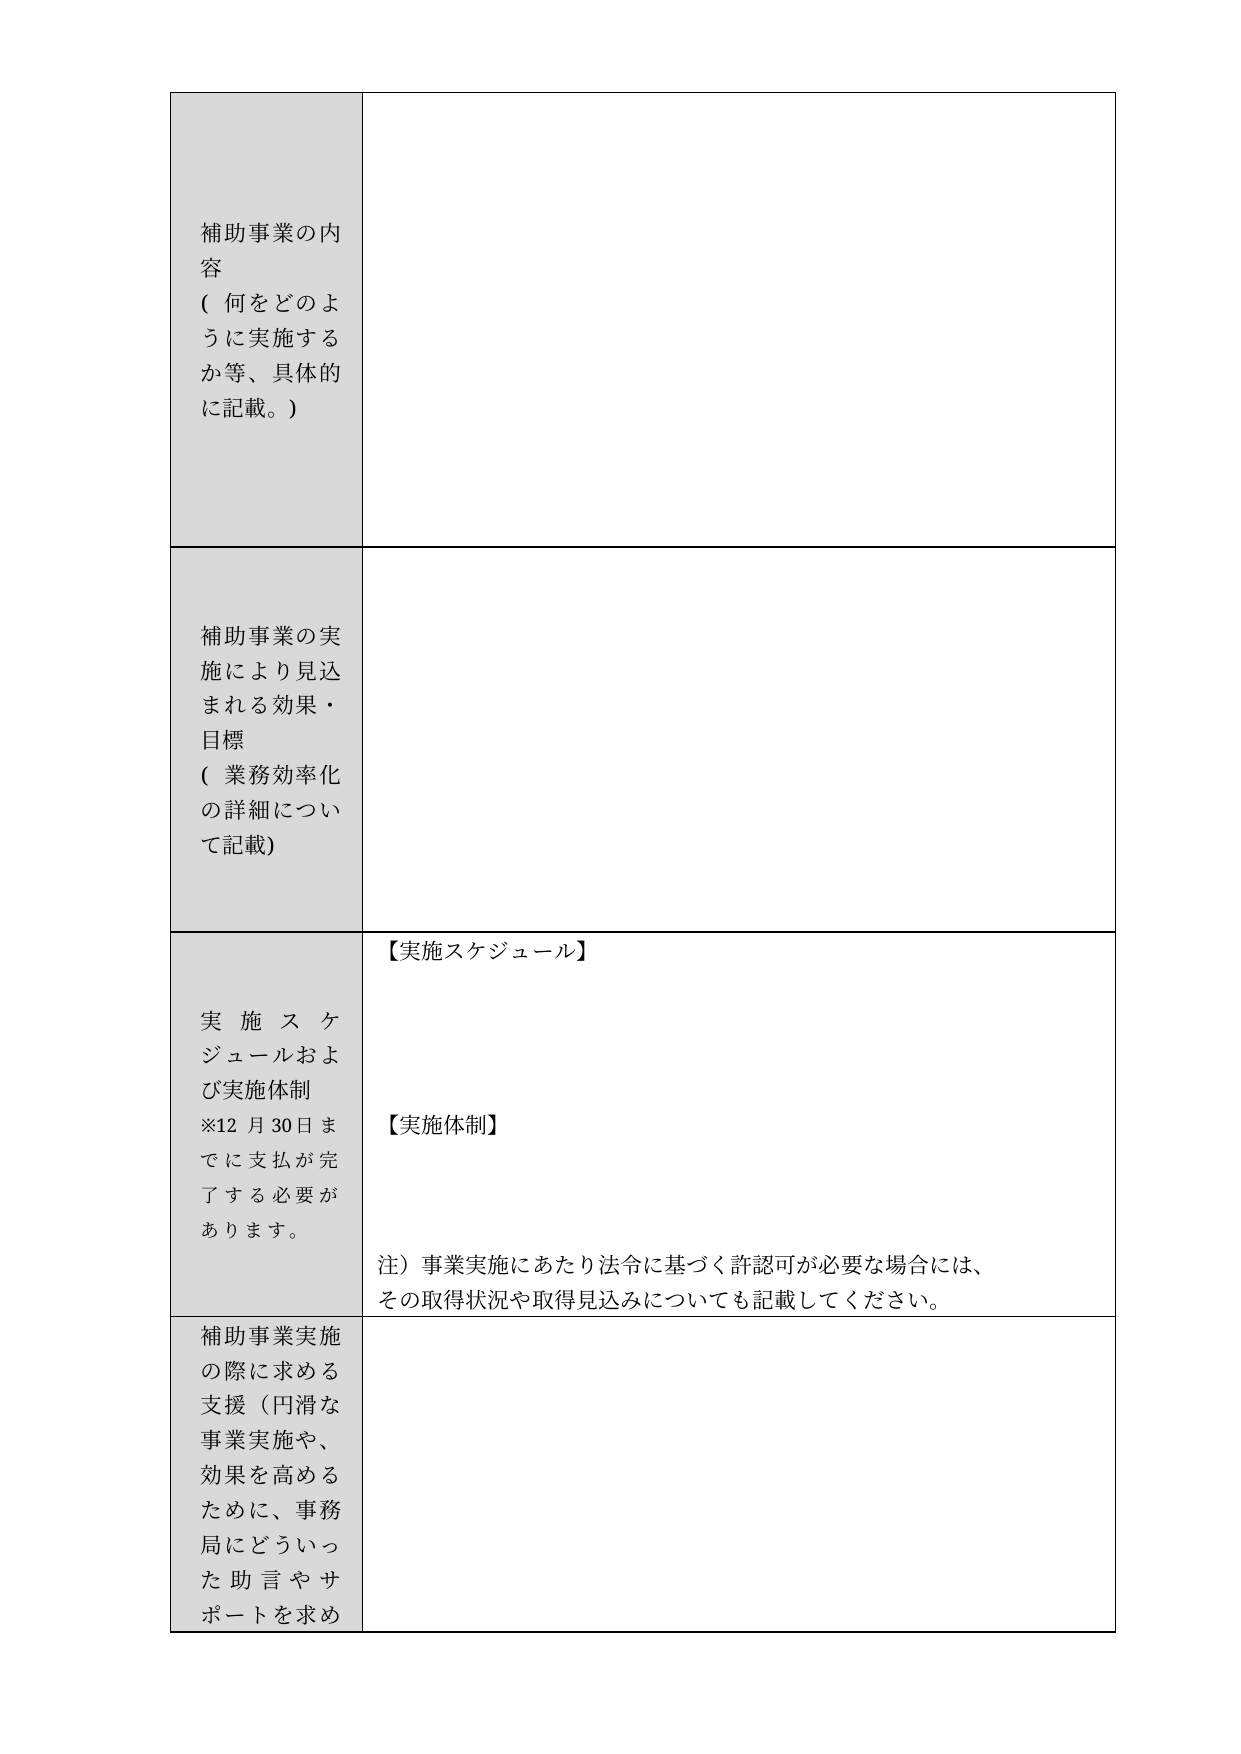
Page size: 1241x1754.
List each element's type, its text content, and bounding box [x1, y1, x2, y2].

table_cell [363, 93, 1115, 546]
table_cell [363, 548, 1115, 931]
table_cell 実施スケジュールおよび実施体制 ※12月30日までに支払が完了する必要があります。 [171, 933, 362, 1316]
table_cell [363, 1317, 1115, 1631]
table_cell 補助事業の実施により見込まれる効果・目標 (業務効率化の詳細について記載) [171, 548, 362, 931]
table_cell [171, 1317, 362, 1631]
table_cell 【実施スケジュール】 【実施体制】 注）事業実施にあたり法令に基づく許認可が必要な場合には、 その取得状況や取得見込みについても記載してください。 [363, 933, 1115, 1316]
table_cell 補助事業の内容 (何をどのように実施するか等、具体的に記載。) [171, 93, 362, 546]
